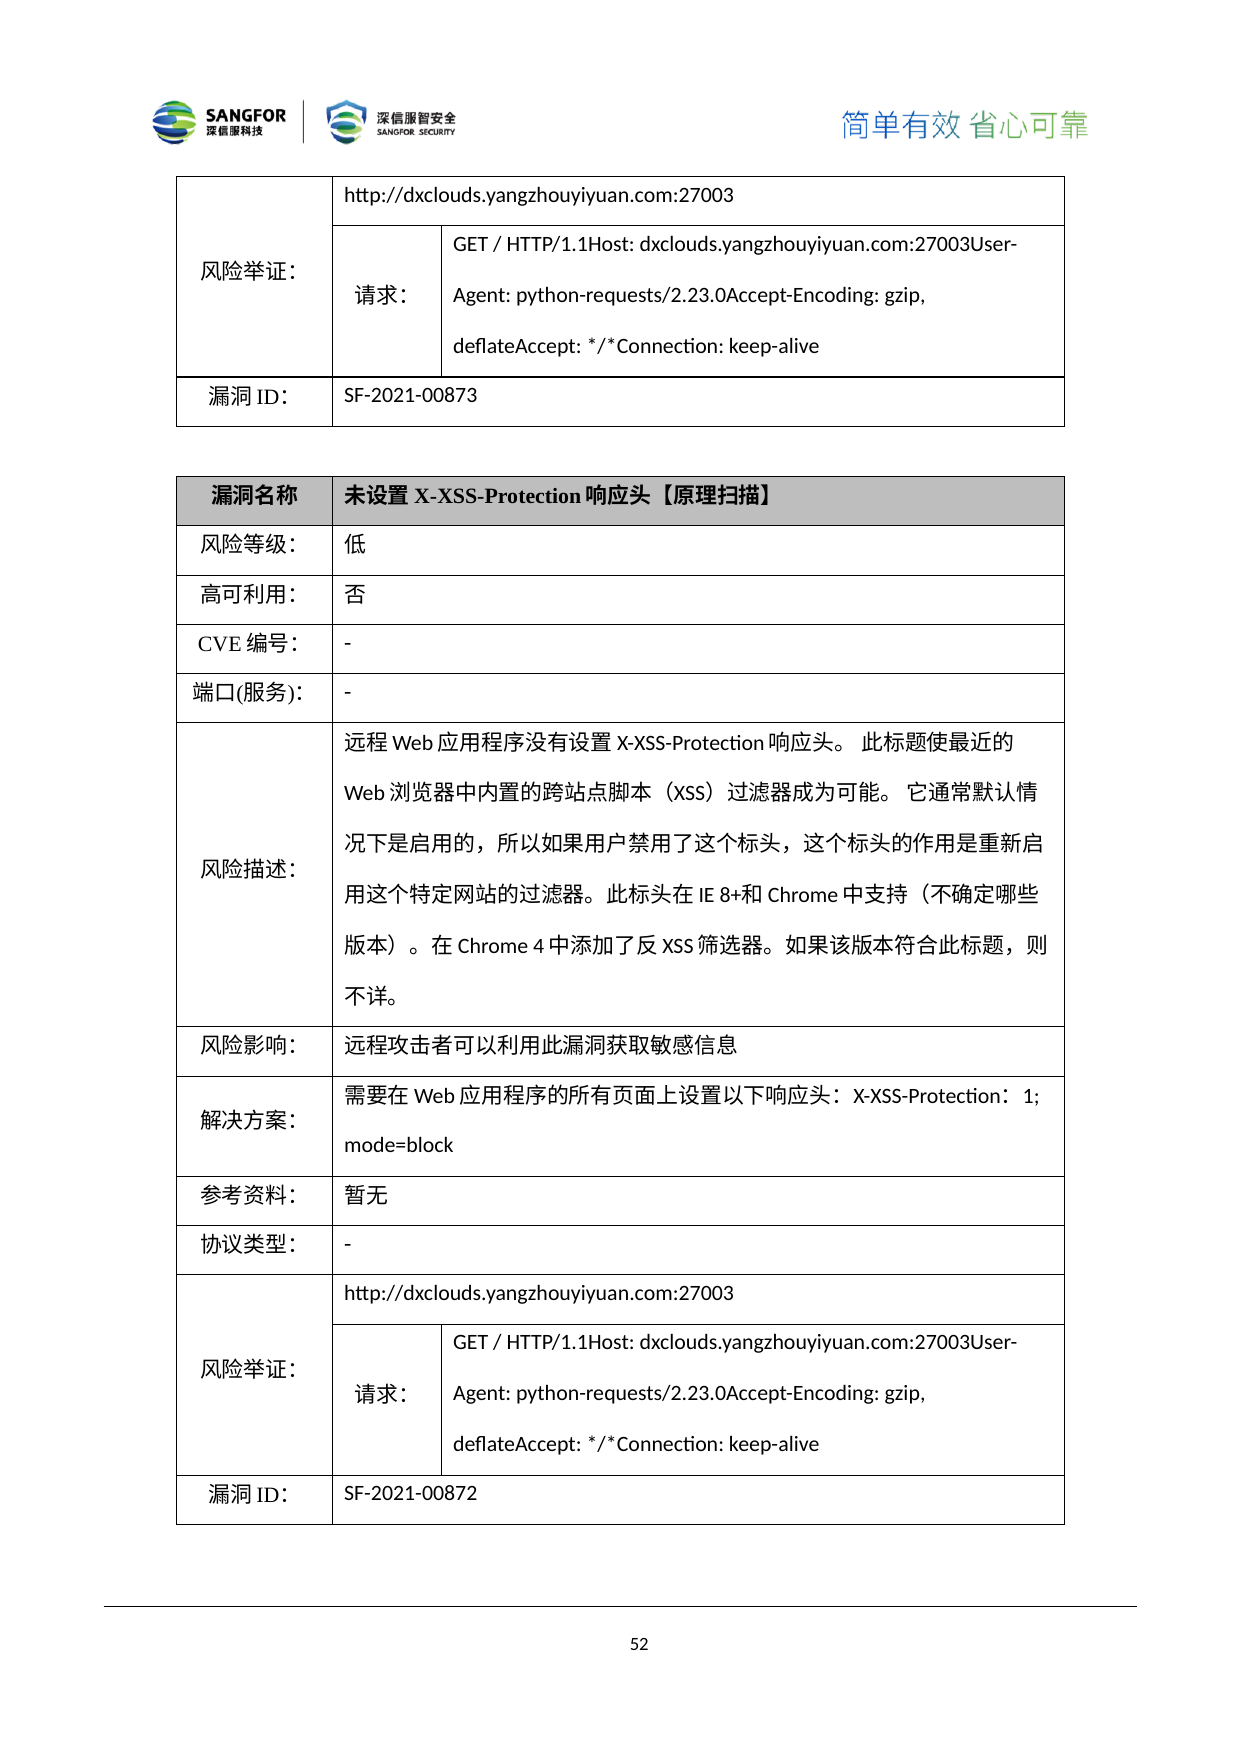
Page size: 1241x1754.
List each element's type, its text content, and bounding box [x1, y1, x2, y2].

table_cell http://dxclouds.yangzhouyiyuan.com:27003 [333, 177, 1064, 225]
table_cell 协议类型： [177, 1226, 332, 1274]
table_cell 远程攻击者可以利用此漏洞获取敏感信息 [333, 1027, 1064, 1076]
table_cell 参考资料： [177, 1177, 332, 1225]
table_cell http://dxclouds.yangzhouyiyuan.com:27003 [333, 1275, 1064, 1323]
table_cell 漏洞ID： [177, 378, 332, 426]
table_cell 风险举证： [177, 1275, 332, 1475]
table_cell 暂无 [333, 1177, 1064, 1225]
table_header 漏洞名称 [177, 477, 332, 525]
picture [141, 90, 1102, 151]
table_cell 请求： [333, 226, 441, 376]
table_cell SF-2021-00873 [333, 378, 1064, 426]
table_cell - [333, 674, 1064, 722]
table_cell 远程Web应用程序没有设置X-XSS-Protection响应头。 此标题使最近的Web浏览器中内置的跨站点脚本（XSS）过滤器成为可能。 它通常默认情况下是启用的，所以如果用户禁用了这个标头，这个标头的作用是重新启用这个特定网站的过滤器。此标头在IE 8+和Chrome中支持（不确定哪些版本）。在Chrome 4中添加了反XSS筛选器。如果该版本符合此标题，则不详。 [333, 723, 1064, 1026]
table_cell 风险等级： [177, 526, 332, 574]
table_cell SF-2021-00872 [333, 1476, 1064, 1524]
table_cell - [333, 1226, 1064, 1274]
table_cell - [333, 625, 1064, 673]
table_cell 否 [333, 576, 1064, 624]
table_cell GET / HTTP/1.1 [442, 226, 1064, 376]
table_cell 端口(服务)： [177, 674, 332, 722]
table_cell 风险描述： [177, 723, 332, 1026]
table_cell CVE编号： [177, 625, 332, 673]
table_header 未设置X-XSS-Protection响应头【原理扫描】 [333, 477, 1064, 525]
table_cell 请求： [333, 1325, 441, 1475]
table_cell 漏洞ID： [177, 1476, 332, 1524]
table_cell 低 [333, 526, 1064, 574]
table_cell 风险影响： [177, 1027, 332, 1076]
table_cell GET / HTTP/1.1 [442, 1325, 1064, 1475]
table_cell 风险举证： [177, 177, 332, 376]
table_cell 需要在Web应用程序的所有页面上设置以下响应头：X-XSS-Protection：1; mode=block [333, 1077, 1064, 1176]
table_cell 高可利用： [177, 576, 332, 624]
table_cell 解决方案： [177, 1077, 332, 1176]
